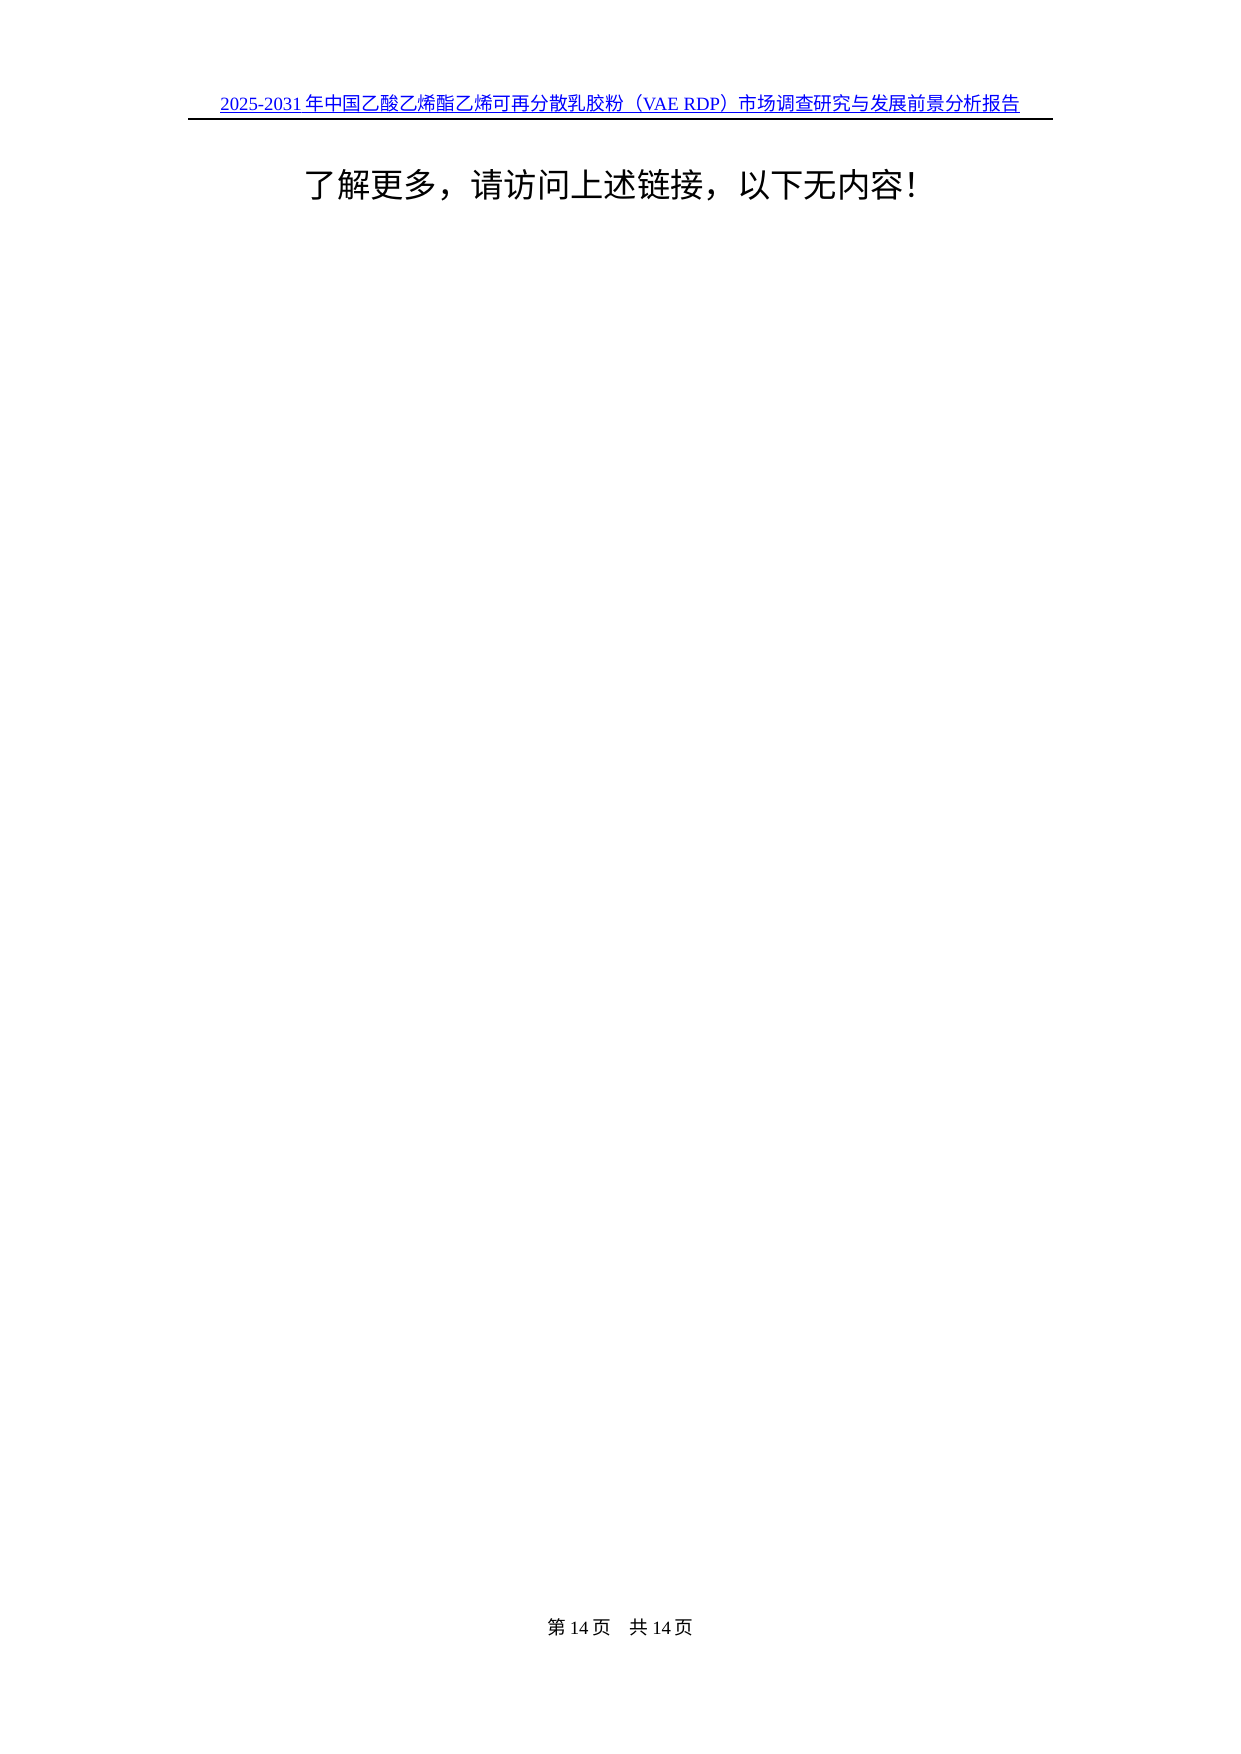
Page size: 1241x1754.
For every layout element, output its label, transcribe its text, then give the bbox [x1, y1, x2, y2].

title 了解更多，请访问上述链接，以下无内容！ [187, 150, 1053, 215]
